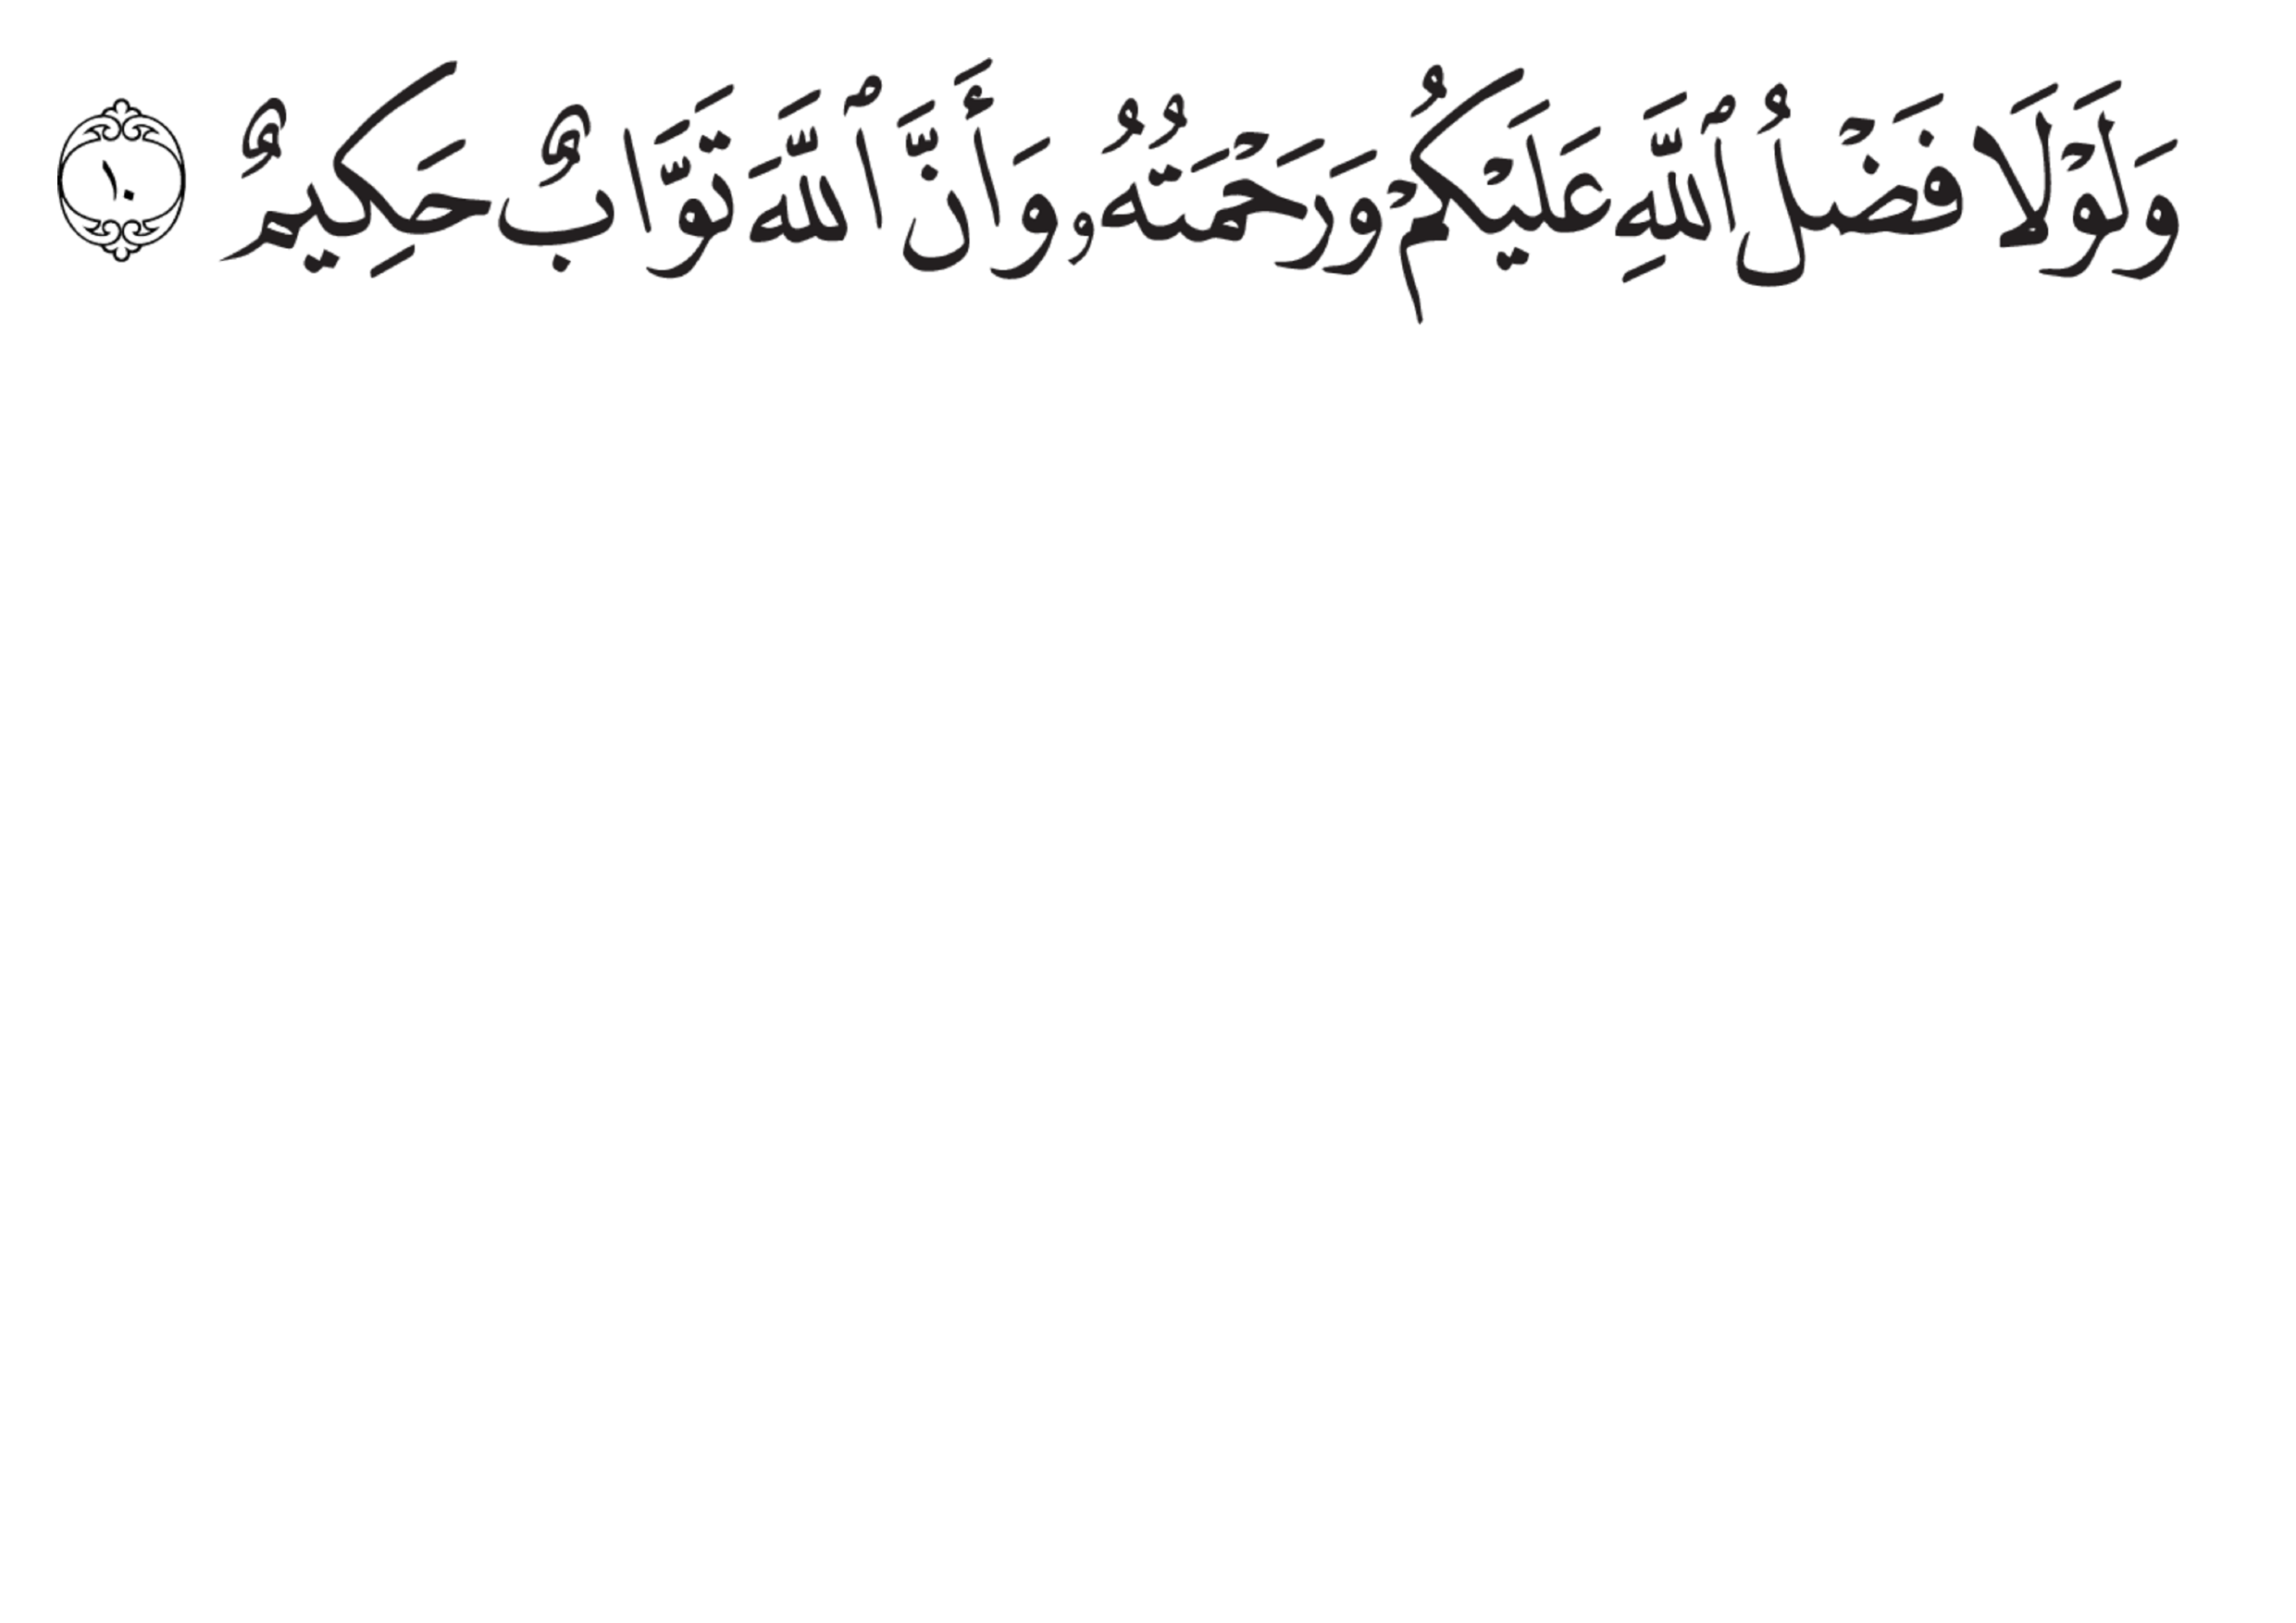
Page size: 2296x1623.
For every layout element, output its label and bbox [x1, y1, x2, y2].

picture [57, 57, 2179, 326]
